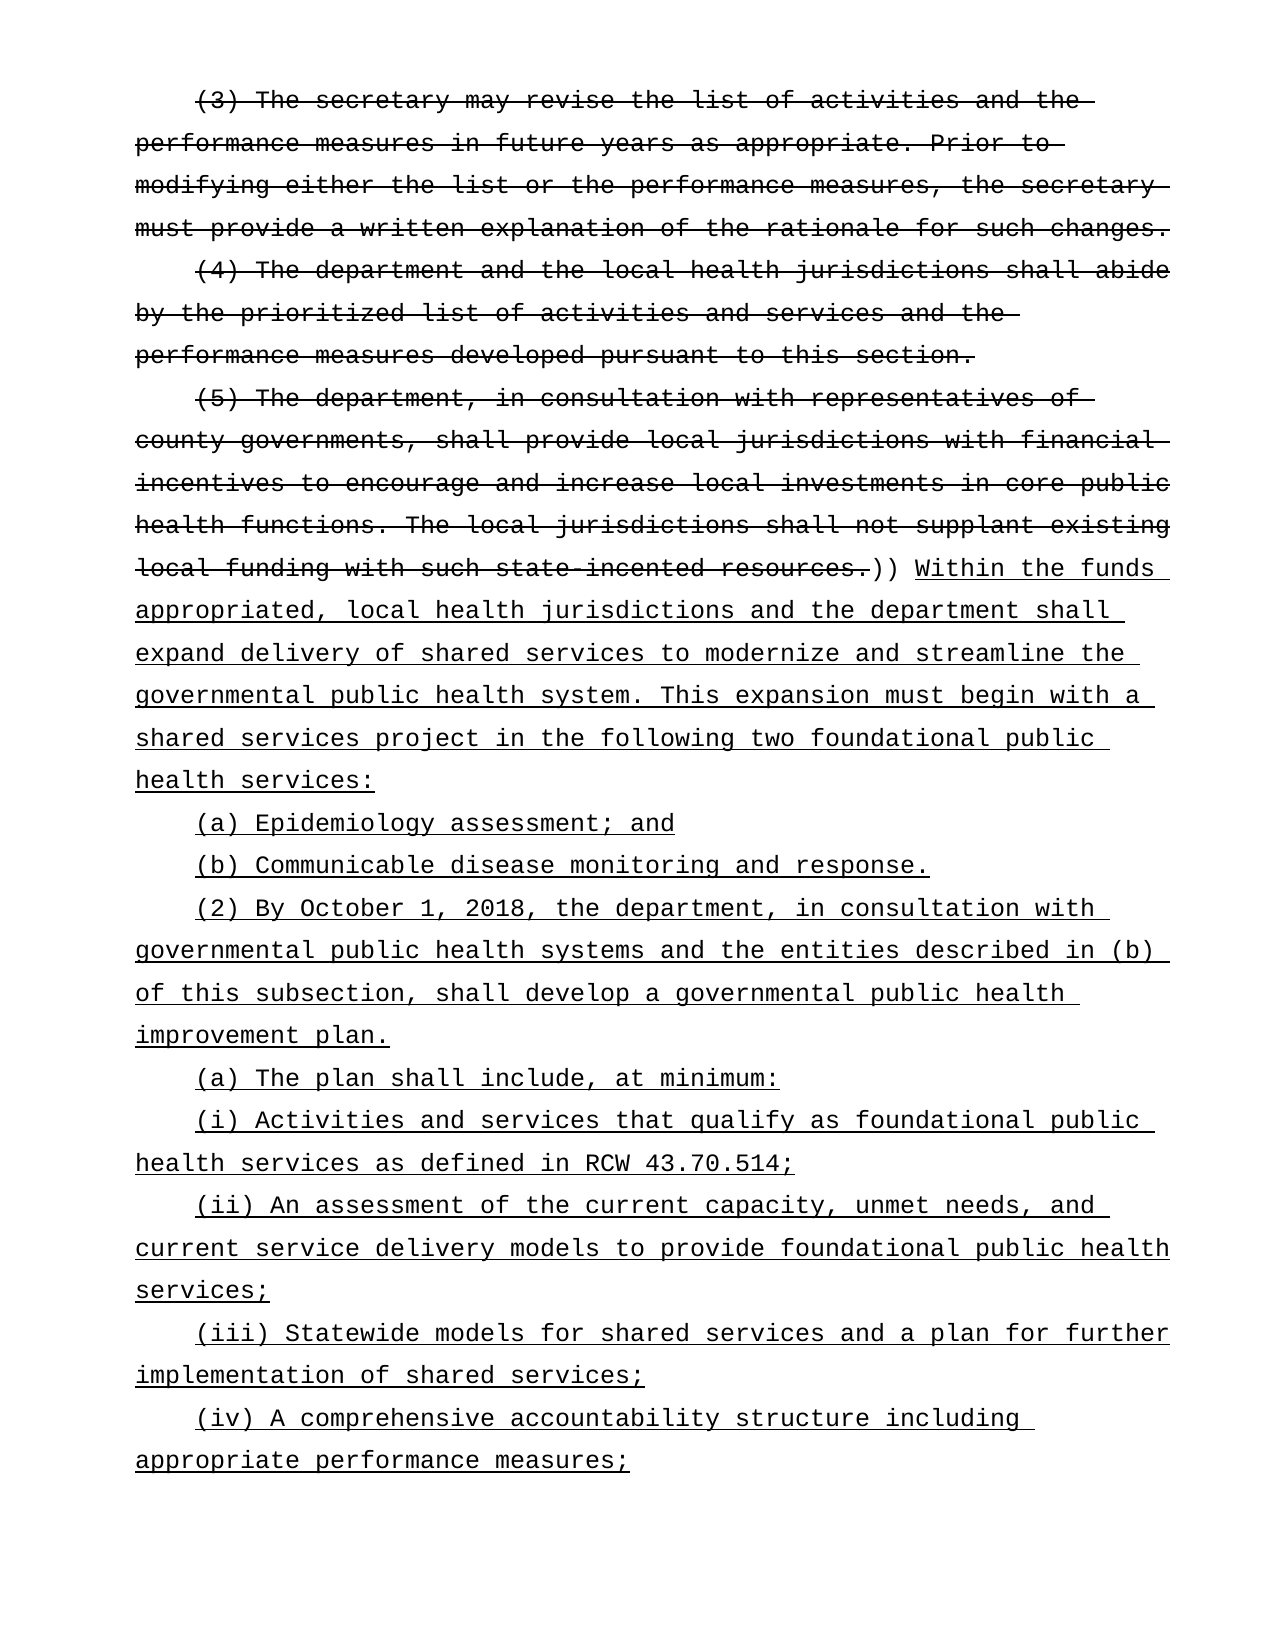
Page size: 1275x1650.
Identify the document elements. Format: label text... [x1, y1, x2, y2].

text (iii) Statewide models for shared services and a plan for further implementation of shared services; [135, 1307, 1170, 1392]
text (5) The department, in consultation with representatives of county governments, shall provide local jurisdictions with financial incentives to encourage and increase local investments in core public health functions. The local jurisdictions shall not supplant existing local funding with such state-incented resources.)) Within the funds appropriated, local health jurisdictions and the department shall expand delivery of shared services to modernize and streamline the governmental public health system. This expansion must begin with a shared services project in the following two foundational public health services: [135, 528, 1170, 797]
text (b) Communicable disease monitoring and response. [135, 840, 1170, 882]
text (3) The secretary may revise the list of activities and the performance measures in future years as appropriate. Prior to modifying either the list or the performance measures, the secretary must provide a written explanation of the rationale for such changes. [135, 75, 1170, 186]
text (ii) An assessment of the current capacity, unmet needs, and current service delivery models to provide foundational public health services; [135, 1260, 1170, 1307]
text (a) The plan shall include, at minimum: [135, 1052, 1170, 1095]
text (2) By October 1, 2018, the department, in consultation with governmental public health systems and the entities described in (b) of this subsection, shall develop a governmental public health improvement plan. [135, 882, 1170, 961]
text (5) The department, in consultation with representatives of county governments, shall provide local jurisdictions with financial incentives to encourage and increase local investments in core public health functions. The local jurisdictions shall not supplant existing local funding with such state-incented resources.)) Within the funds appropriated, local health jurisdictions and the department shall expand delivery of shared services to modernize and streamline the governmental public health system. This expansion must begin with a shared services project in the following two foundational public health services: [135, 443, 1170, 484]
text (5) The department, in consultation with representatives of county governments, shall provide local jurisdictions with financial incentives to encourage and increase local investments in core public health functions. The local jurisdictions shall not supplant existing local funding with such state-incented resources.)) Within the funds appropriated, local health jurisdictions and the department shall expand delivery of shared services to modernize and streamline the governmental public health system. This expansion must begin with a shared services project in the following two foundational public health services: [135, 372, 1170, 441]
text (3) The secretary may revise the list of activities and the performance measures in future years as appropriate. Prior to modifying either the list or the performance measures, the secretary must provide a written explanation of the rationale for such changes. [135, 188, 1170, 229]
text (i) Activities and services that qualify as foundational public health services as defined in RCW 43.70.514; [135, 1095, 1170, 1180]
text (iv) A comprehensive accountability structure including appropriate performance measures; [135, 1392, 1170, 1477]
text (a) Epidemiology assessment; and [135, 797, 1170, 840]
text (ii) An assessment of the current capacity, unmet needs, and current service delivery models to provide foundational public health services; [135, 1180, 1170, 1259]
text (4) The department and the local health jurisdictions shall abide by the prioritized list of activities and services and the performance measures developed pursuant to this section. [135, 245, 1170, 372]
text (2) By October 1, 2018, the department, in consultation with governmental public health systems and the entities described in (b) of this subsection, shall develop a governmental public health improvement plan. [135, 963, 1170, 1052]
text (5) The department, in consultation with representatives of county governments, shall provide local jurisdictions with financial incentives to encourage and increase local investments in core public health functions. The local jurisdictions shall not supplant existing local funding with such state-incented resources.)) Within the funds appropriated, local health jurisdictions and the department shall expand delivery of shared services to modernize and streamline the governmental public health system. This expansion must begin with a shared services project in the following two foundational public health services: [135, 486, 1170, 526]
